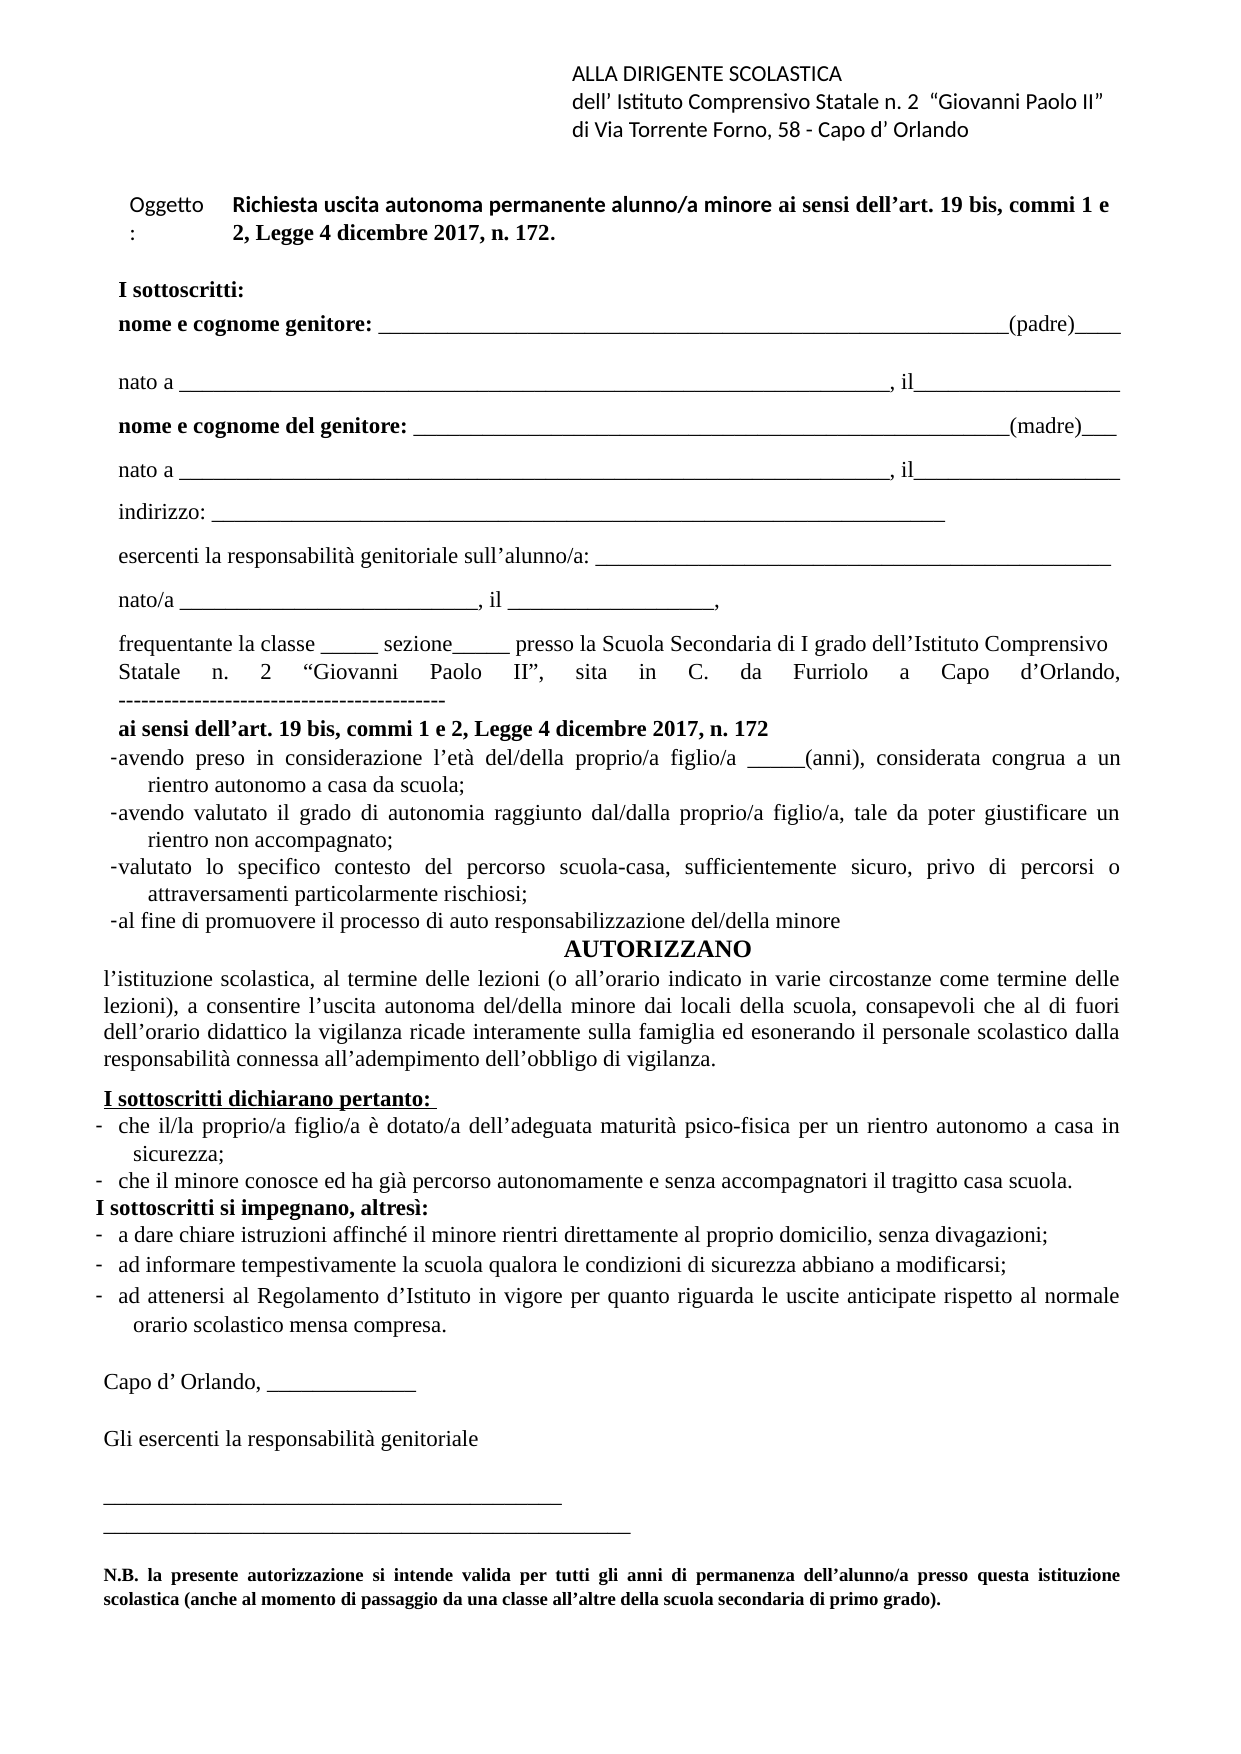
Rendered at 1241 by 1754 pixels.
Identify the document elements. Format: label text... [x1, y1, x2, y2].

list Gli esercenti la responsabilità genitoriale [103, 1425, 1122, 1451]
text nato/a __________________________, il __________________, [118, 586, 1122, 612]
table_cell dell’ Istituto Comprensivo Statale n. 2 “Giovanni Paolo II” di Via Torrente Forno, 58 - Capo d’ Orlando [561, 87, 1121, 143]
text frequentante la classe _____ sezione_____ presso la Scuola Secondaria di I grado dell’Istituto Comprensivo [118, 629, 1122, 656]
list ad attenersi al Regolamento d’Istituto in vigore per quanto riguarda le uscite anticipate rispetto al normale orario scolastico mensa compresa. [95, 1281, 1122, 1337]
text nome e cognome del genitore: ____________________________________________________(madre)___ [118, 412, 1122, 439]
list I sottoscritti dichiarano pertanto: [103, 1085, 1122, 1112]
list valutato lo specifico contesto del percorso scuola-casa, sufficientemente sicuro, privo di percorsi o attraversamenti particolarmente rischiosi; [110, 852, 1122, 906]
table_header ALLA DIRIGENTE SCOLASTICA [561, 59, 1121, 87]
list al fine di promuovere il processo di auto responsabilizzazione del/della minore [110, 906, 1122, 934]
text indirizzo: ________________________________________________________________ [118, 498, 1122, 524]
list ________________________________________ ______________________________________________ [103, 1482, 1122, 1536]
text I sottoscritti si impegnano, altresì: [95, 1194, 1122, 1220]
list che il/la proprio/a figlio/a è dotato/a dell’adeguata maturità psico-fisica per un rientro autonomo a casa in sicurezza; [95, 1112, 1122, 1166]
list N.B. la presente autorizzazione si intende valida per tutti gli anni di permanenza dell’alunno/a presso questa istituzione scolastica (anche al momento di passaggio da una classe all’altre della scuola secondaria di primo grado). [103, 1564, 1122, 1609]
text ai sensi dell’art. 19 bis, commi 1 e 2, Legge 4 dicembre 2017, n. 172 [118, 715, 1122, 741]
list avendo valutato il grado di autonomia raggiunto dal/dalla proprio/a figlio/a, tale da poter giustificare un rientro non accompagnato; [110, 798, 1122, 852]
list Capo d’ Orlando, _____________ [103, 1368, 1122, 1394]
text I sottoscritti: [118, 276, 1122, 303]
table_header Richiesta uscita autonoma permanente alunno/a minore ai sensi dell’art. 19 bis, commi 1 e 2, Legge 4 dicembre 2017, n. 172. [221, 190, 1121, 246]
text esercenti la responsabilità genitoriale sull’alunno/a: _____________________________________________ [118, 542, 1122, 568]
list a dare chiare istruzioni affinché il minore rientri direttamente al proprio domicilio, senza divagazioni; [95, 1220, 1122, 1248]
text nome e cognome genitore: _______________________________________________________(padre)____ [118, 310, 1122, 336]
text Statale n. 2 “Giovanni Paolo II”, sita in C. da Furriolo a Capo d’Orlando, ------------------------------------------- [118, 658, 1122, 713]
list che il minore conosce ed ha già percorso autonomamente e senza accompagnatori il tragitto casa scuola. [95, 1166, 1122, 1194]
list AUTORIZZANO [193, 934, 1122, 963]
table_header Oggetto: [118, 190, 221, 246]
list l’istituzione scolastica, al termine delle lezioni (o all’orario indicato in varie circostanze come termine delle lezioni), a consentire l’uscita autonoma del/della minore dai locali della scuola, consapevoli che al di fuori dell’orario didattico la vigilanza ricade interamente sulla famiglia ed esonerando il personale scolastico dalla responsabilità connessa all’adempimento dell’obbligo di vigilanza. [103, 966, 1122, 1071]
text nato a ______________________________________________________________, il__________________ [118, 456, 1122, 483]
list avendo preso in considerazione l’età del/della proprio/a figlio/a _____(anni), considerata congrua a un rientro autonomo a casa da scuola; [110, 743, 1122, 798]
text nato a ______________________________________________________________, il__________________ [118, 368, 1122, 395]
list ad informare tempestivamente la scuola qualora le condizioni di sicurezza abbiano a modificarsi; [95, 1251, 1122, 1279]
